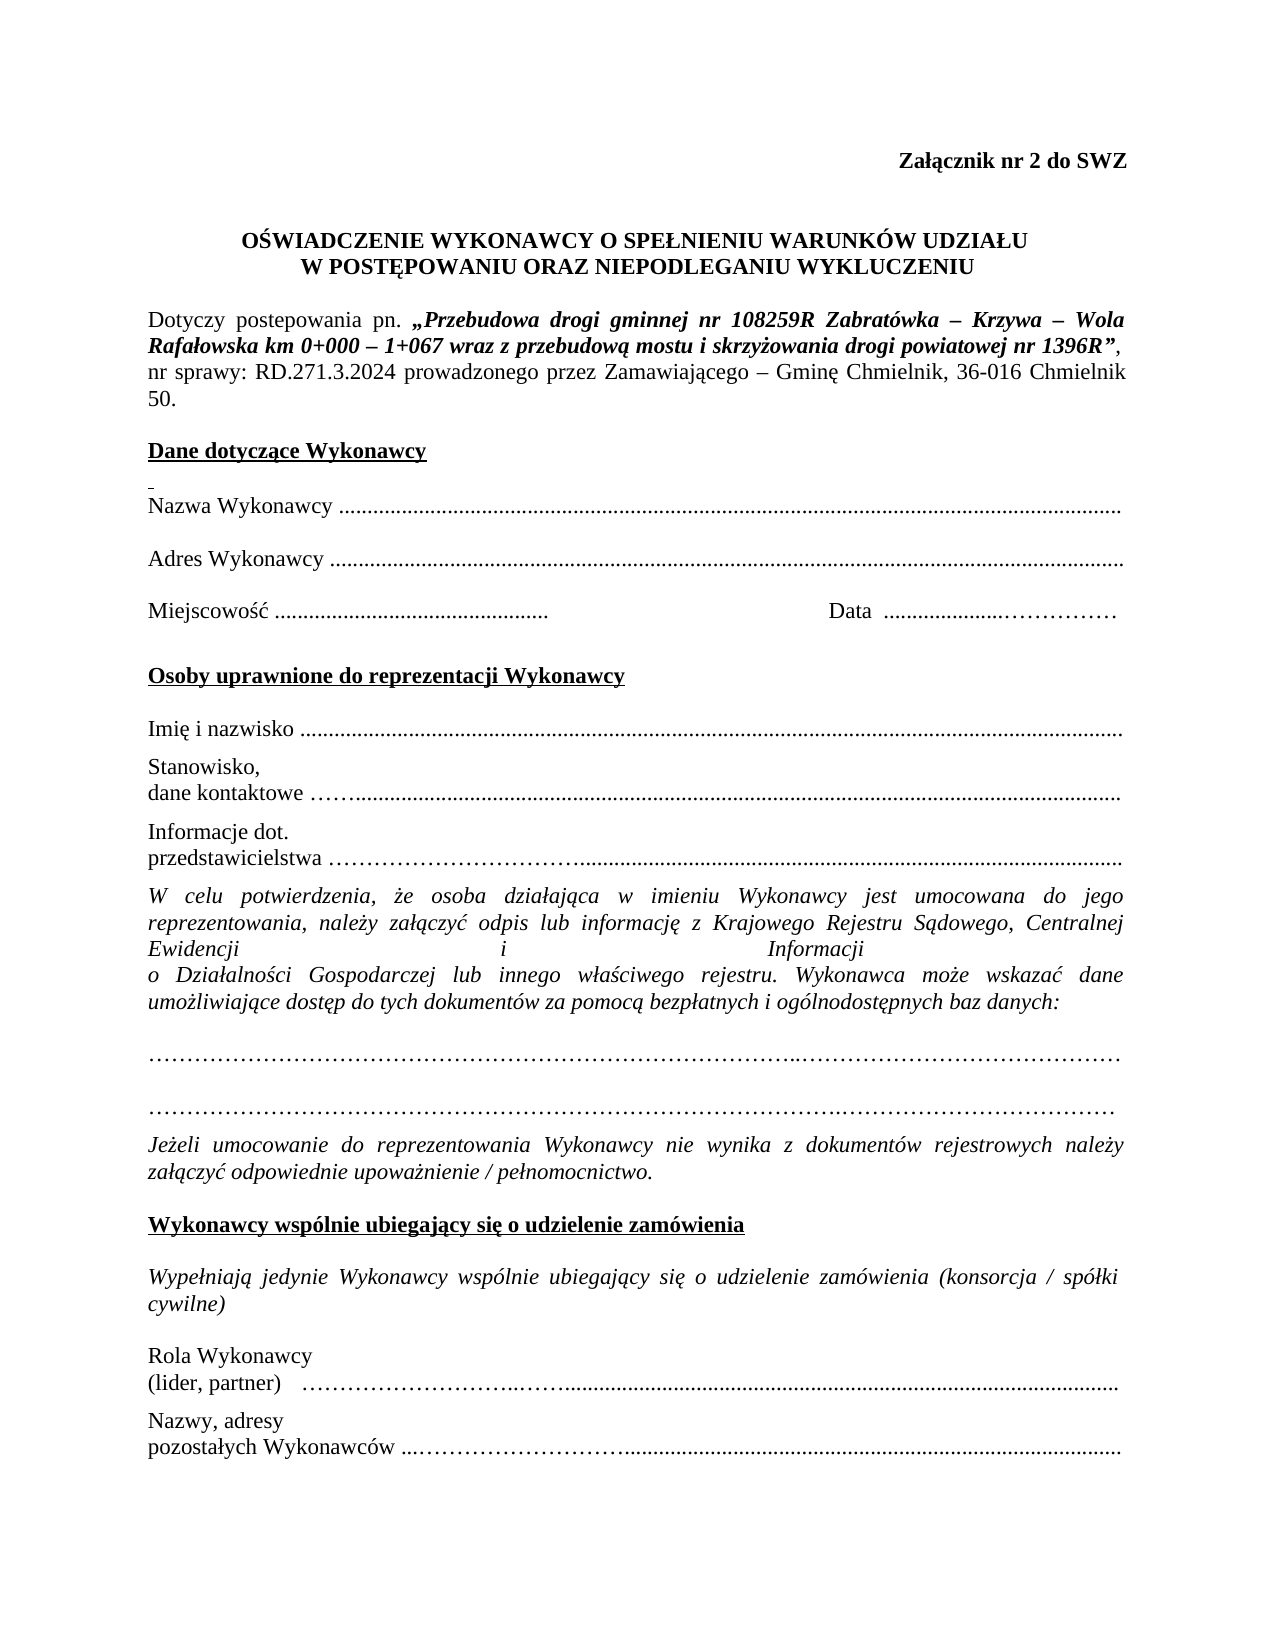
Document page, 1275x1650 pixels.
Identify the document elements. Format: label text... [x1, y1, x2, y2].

text Stanowisko, [148, 753, 1127, 779]
text Wykonawcy wspólnie ubiegający się o udzielenie zamówienia [148, 1211, 1127, 1237]
text Osoby uprawnione do reprezentacji Wykonawcy [148, 662, 1127, 688]
text Dotyczy postepowania pn. „Przebudowa drogi gminnej nr 108259R Zabratówka – Krzywa – Wola Rafałowska km 0+000 – 1+067 wraz z przebudową mostu i skrzyżowania drogi powiatowej nr 1396R”, nr sprawy: RD.271.3.2024 prowadzonego przez Zamawiającego – Gminę Chmielnik, 36-016 Chmielnik 50. [148, 306, 1127, 411]
text Nazwa Wykonawcy ......................................................................................................................................... [148, 492, 1127, 518]
text Informacje dot. [148, 818, 1127, 844]
text przedstawicielstwa ……………………………............................................................................................... [148, 844, 1127, 870]
text …………………………………………………………………………..…………………………………… [148, 1041, 1127, 1067]
text Adres Wykonawcy ........................................................................................................................................... [148, 544, 1127, 571]
text Dane dotyczące Wykonawcy [148, 437, 1127, 464]
text Jeżeli umocowanie do reprezentowania Wykonawcy nie wynika z dokumentów rejestrowych należy załączyć odpowiednie upoważnienie / pełnomocnictwo. [148, 1132, 1127, 1184]
text Załącznik nr 2 do SWZ [148, 148, 1127, 174]
text ……………………………………………………………………………….……………………………… [148, 1093, 1127, 1119]
text pozostałych Wykonawców ...………………………....................................................................................... [148, 1433, 1127, 1460]
text W celu potwierdzenia, że osoba działająca w imieniu Wykonawcy jest umocowana do jego reprezentowania, należy załączyć odpis lub informację z Krajowego Rejestru Sądowego, Centralnej Ewidencji i Informacji o Działalności Gospodarczej lub innego właściwego rejestru. Wykonawca może wskazać dane umożliwiające dostęp do tych dokumentów za pomocą bezpłatnych i ogólnodostępnych baz danych: [148, 882, 1127, 1014]
text OŚWIADCZENIE WYKONAWCY O SPEŁNIENIU WARUNKÓW UDZIAŁU W POSTĘPOWANIU ORAZ NIEPODLEGANIU WYKLUCZENIU [148, 227, 1127, 279]
text Imię i nazwisko ................................................................................................................................................ [148, 715, 1127, 741]
text Wypełniają jedynie Wykonawcy wspólnie ubiegający się o udzielenie zamówienia (konsorcja / spółki cywilne) [148, 1263, 1122, 1316]
text Nazwy, adresy [148, 1407, 1127, 1433]
text Rola Wykonawcy [148, 1342, 1127, 1369]
text dane kontaktowe ……...................................................................................................................................... [148, 779, 1127, 806]
text Miejscowość ................................................ Data .....................…………… [148, 597, 1127, 624]
text (lider, partner) ………………………..……................................................................................................. [148, 1369, 1127, 1395]
